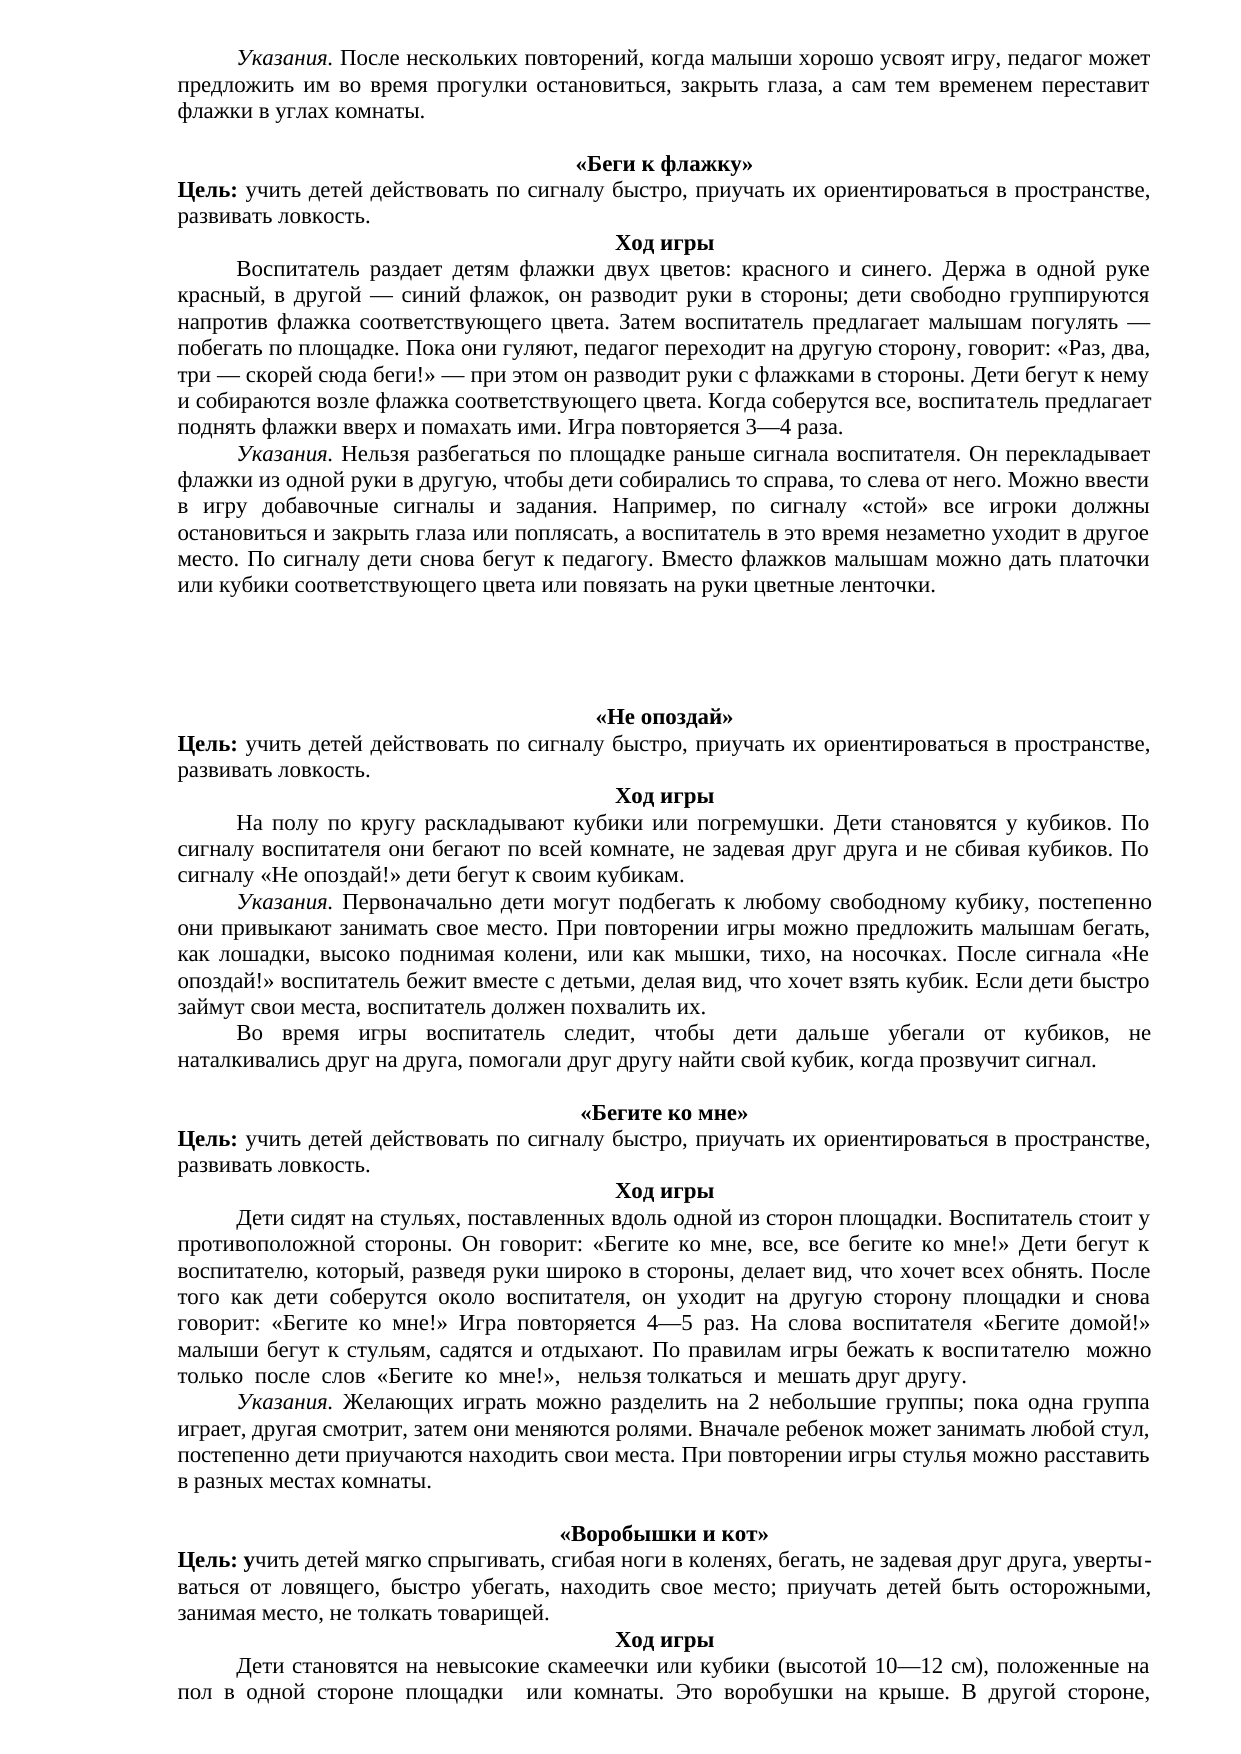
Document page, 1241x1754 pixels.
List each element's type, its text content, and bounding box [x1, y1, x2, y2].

text Цель: учить детей действовать по сигналу быстро, приучать их ориентироваться в пространстве, развивать ловкость. [177, 176, 1152, 229]
text Указания. Первоначально дети могут подбегать к любому свободному кубику, постепенно они привыкают занимать свое место. При повторении игры можно предложить малышам бегать, как лошадки, высоко поднимая колени, или как мышки, тихо, на носочках. После сигнала «Не опоздай!» воспитатель бежит вместе с детьми, делая вид, что хочет взять кубик. Если дети быстро займут свои места, воспитатель должен похвалить их. [177, 888, 1152, 1019]
text Указания. Нельзя разбегаться по площадке раньше сигнала воспитателя. Он перекладывает флажки из одной руки в другую, чтобы дети собирались то справа, то слева от него. Можно ввести в игру добавочные сигналы и задания. Например, по сигналу «стой» все игроки должны остановиться и закрыть глаза или поплясать, а воспитатель в это время незаметно уходит в другое место. По сигналу дети снова бегут к педагогу. Вместо флажков малышам можно дать платочки или кубики соответствующего цвета или повязать на руки цветные ленточки. [177, 440, 1152, 598]
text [177, 1652, 1152, 1705]
text Указания. После нескольких повторений, когда малыши хорошо усвоят игру, педагог может предложить им во время прогулки остановиться, закрыть глаза, а сам тем временем переставит флажки в углах комнаты. [177, 44, 1152, 123]
text «Не опоздай» [177, 703, 1152, 729]
text Ход игры [177, 229, 1152, 255]
text «Беги к флажку» [177, 150, 1152, 176]
text Дети сидят на стульях, поставленных вдоль одной из сторон площадки. Воспитатель стоит у противоположной стороны. Он говорит: «Бегите ко мне, все, все бегите ко мне!» Дети бегут к воспитателю, который, разведя руки широко в стороны, делает вид, что хочет всех обнять. После того как дети соберутся около воспитателя, он уходит на другую сторону площадки и снова говорит: «Бегите ко мне!» Игра повторяется 4—5 раз. На слова воспитателя «Бегите домой!» малыши бегут к стульям, садятся и отдыхают. По правилам игры бежать к воспитателю можно только после слов «Бегите ко мне!», нельзя толкаться и мешать друг другу. [177, 1204, 1152, 1388]
text Ход игры [177, 782, 1152, 809]
text Воспитатель раздает детям флажки двух цветов: красного и синего. Держа в одной руке красный, в другой — синий флажок, он разводит руки в стороны; дети свободно группируются напротив флажка соответствующего цвета. Затем воспитатель предлагает малышам погулять — побегать по площадке. Пока они гуляют, педагог переходит на другую сторону, говорит: «Раз, два, три — скорей сюда беги!» — при этом он разводит руки с флажками в стороны. Дети бегут к нему и собираются возле флажка соответствующего цвета. Когда соберутся все, воспитатель предлагает поднять флажки вверх и помахать ими. Игра повторяется 3—4 раза. [177, 255, 1152, 440]
text Во время игры воспитатель следит, чтобы дети дальше убегали от кубиков, не наталкивались друг на друга, помогали друг другу найти свой кубик, когда прозвучит сигнал. [177, 1019, 1152, 1072]
text «Воробышки и кот» [177, 1520, 1151, 1547]
text Указания. Желающих играть можно разделить на 2 небольшие группы; пока одна группа играет, другая смотрит, затем они меняются ролями. Вначале ребенок может занимать любой стул, постепенно дети приучаются находить свои места. При повторении игры стулья можно расставить в разных местах комнаты. [177, 1388, 1152, 1494]
text «Бегите ко мне» [177, 1098, 1152, 1125]
text Цель: учить детей мягко спрыгивать, сгибая ноги в коленях, бегать, не задевая друг друга, увертываться от ловящего, быстро убегать, находить свое место; приучать детей быть осторожными, занимая место, не толкать товарищей. [177, 1547, 1152, 1626]
text Цель: учить детей действовать по сигналу быстро, приучать их ориентироваться в пространстве, развивать ловкость. [177, 729, 1152, 782]
text На полу по кругу раскладывают кубики или погремушки. Дети становятся у кубиков. По сигналу воспитателя они бегают по всей комнате, не задевая друг друга и не сбивая кубиков. По сигналу «Не опоздай!» дети бегут к своим кубикам. [177, 809, 1152, 888]
text Ход игры [177, 1626, 1152, 1652]
text Цель: учить детей действовать по сигналу быстро, приучать их ориентироваться в пространстве, развивать ловкость. [177, 1125, 1152, 1178]
text Ход игры [177, 1178, 1152, 1204]
